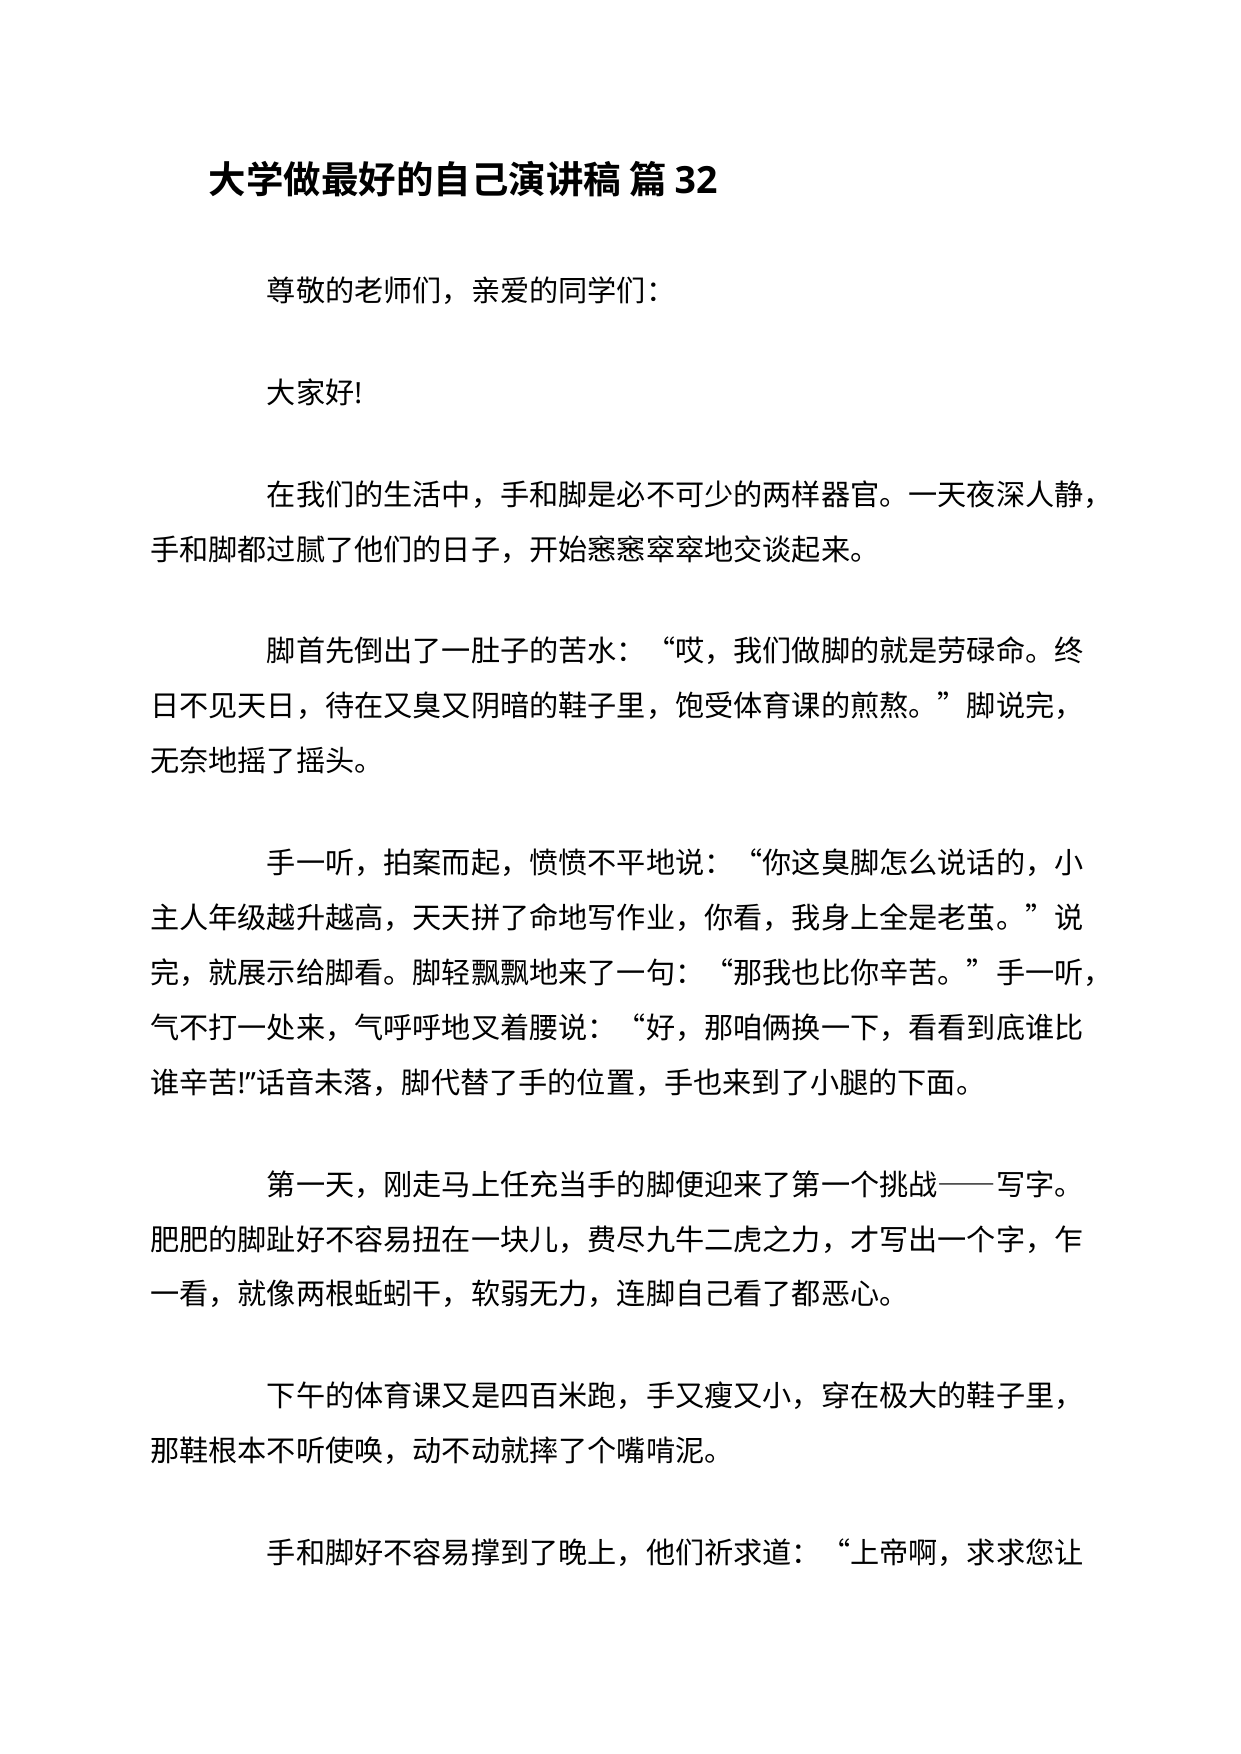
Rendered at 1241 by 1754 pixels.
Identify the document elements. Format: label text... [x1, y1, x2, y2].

text 下午的体育课又是四百米跑，手又瘦又小，穿在极大的鞋子里，那鞋根本不听使唤，动不动就摔了个嘴啃泥。 [150, 1373, 1090, 1470]
text 在我们的生活中，手和脚是必不可少的两样器官。一天夜深人静，手和脚都过腻了他们的日子，开始窸窸窣窣地交谈起来。 [150, 471, 1090, 568]
text 大学做最好的自己演讲稿 篇32 [150, 150, 1090, 204]
text 第一天，刚走马上任充当手的脚便迎来了第一个挑战——写字。肥肥的脚趾好不容易扭在一块儿，费尽九牛二虎之力，才写出一个字，乍一看，就像两根蚯蚓干，软弱无力，连脚自己看了都恶心。 [150, 1161, 1090, 1313]
text 大家好! [150, 369, 1090, 412]
text 脚首先倒出了一肚子的苦水：“哎，我们做脚的就是劳碌命。终日不见天日，待在又臭又阴暗的鞋子里，饱受体育课的煎熬。”脚说完，无奈地摇了摇头。 [150, 628, 1090, 780]
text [150, 1529, 1090, 1572]
text 尊敬的老师们，亲爱的同学们： [150, 268, 1090, 310]
text 手一听，拍案而起，愤愤不平地说：“你这臭脚怎么说话的，小主人年级越升越高，天天拼了命地写作业，你看，我身上全是老茧。”说完，就展示给脚看。脚轻飘飘地来了一句：“那我也比你辛苦。”手一听，气不打一处来，气呼呼地叉着腰说：“好，那咱俩换一下，看看到底谁比谁辛苦!”话音未落，脚代替了手的位置，手也来到了小腿的下面。 [150, 839, 1090, 1102]
